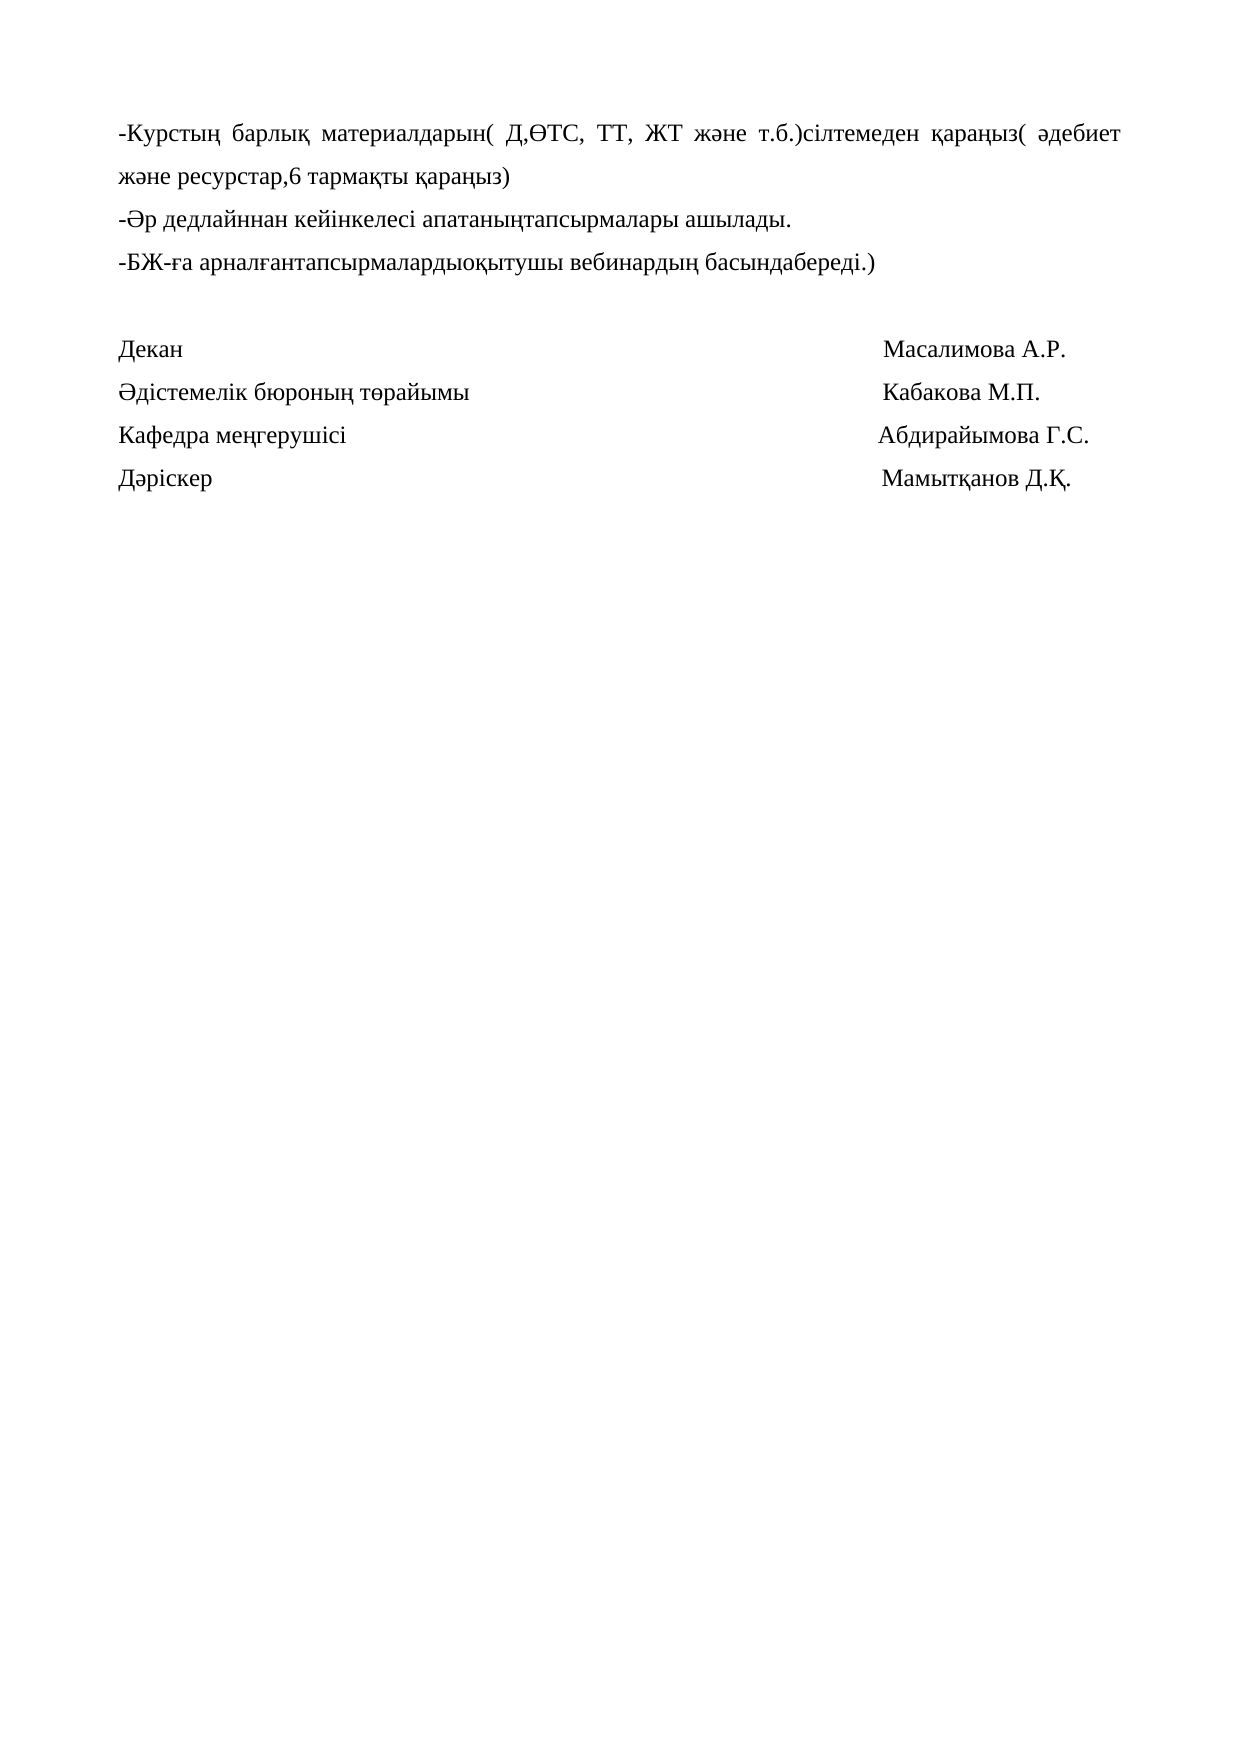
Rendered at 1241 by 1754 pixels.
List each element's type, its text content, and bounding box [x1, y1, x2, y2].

text Дәріскер Мамытқанов Д.Қ. [118, 463, 1122, 492]
text -Курстың барлық материалдарын( Д,ӨТС, ТТ, ЖТ және т.б.)сілтемеден қараңыз( әдебиет және ресурстар,6 тармақты қараңыз) [118, 118, 1122, 190]
text -БЖ-ға арналғантапсырмалардыоқытушы вебинардың басындабереді.) [118, 247, 1122, 276]
text -Әр дедлайннан кейінкелесі апатаныңтапсырмалары ашылады. [118, 204, 1122, 233]
text Әдістемелік бюроның төрайымы Кабакова М.П. [118, 377, 1122, 406]
text Декан Масалимова А.Р. [118, 334, 1122, 362]
text Кафедра меңгерушісі Абдирайымова Г.С. [118, 420, 1122, 449]
